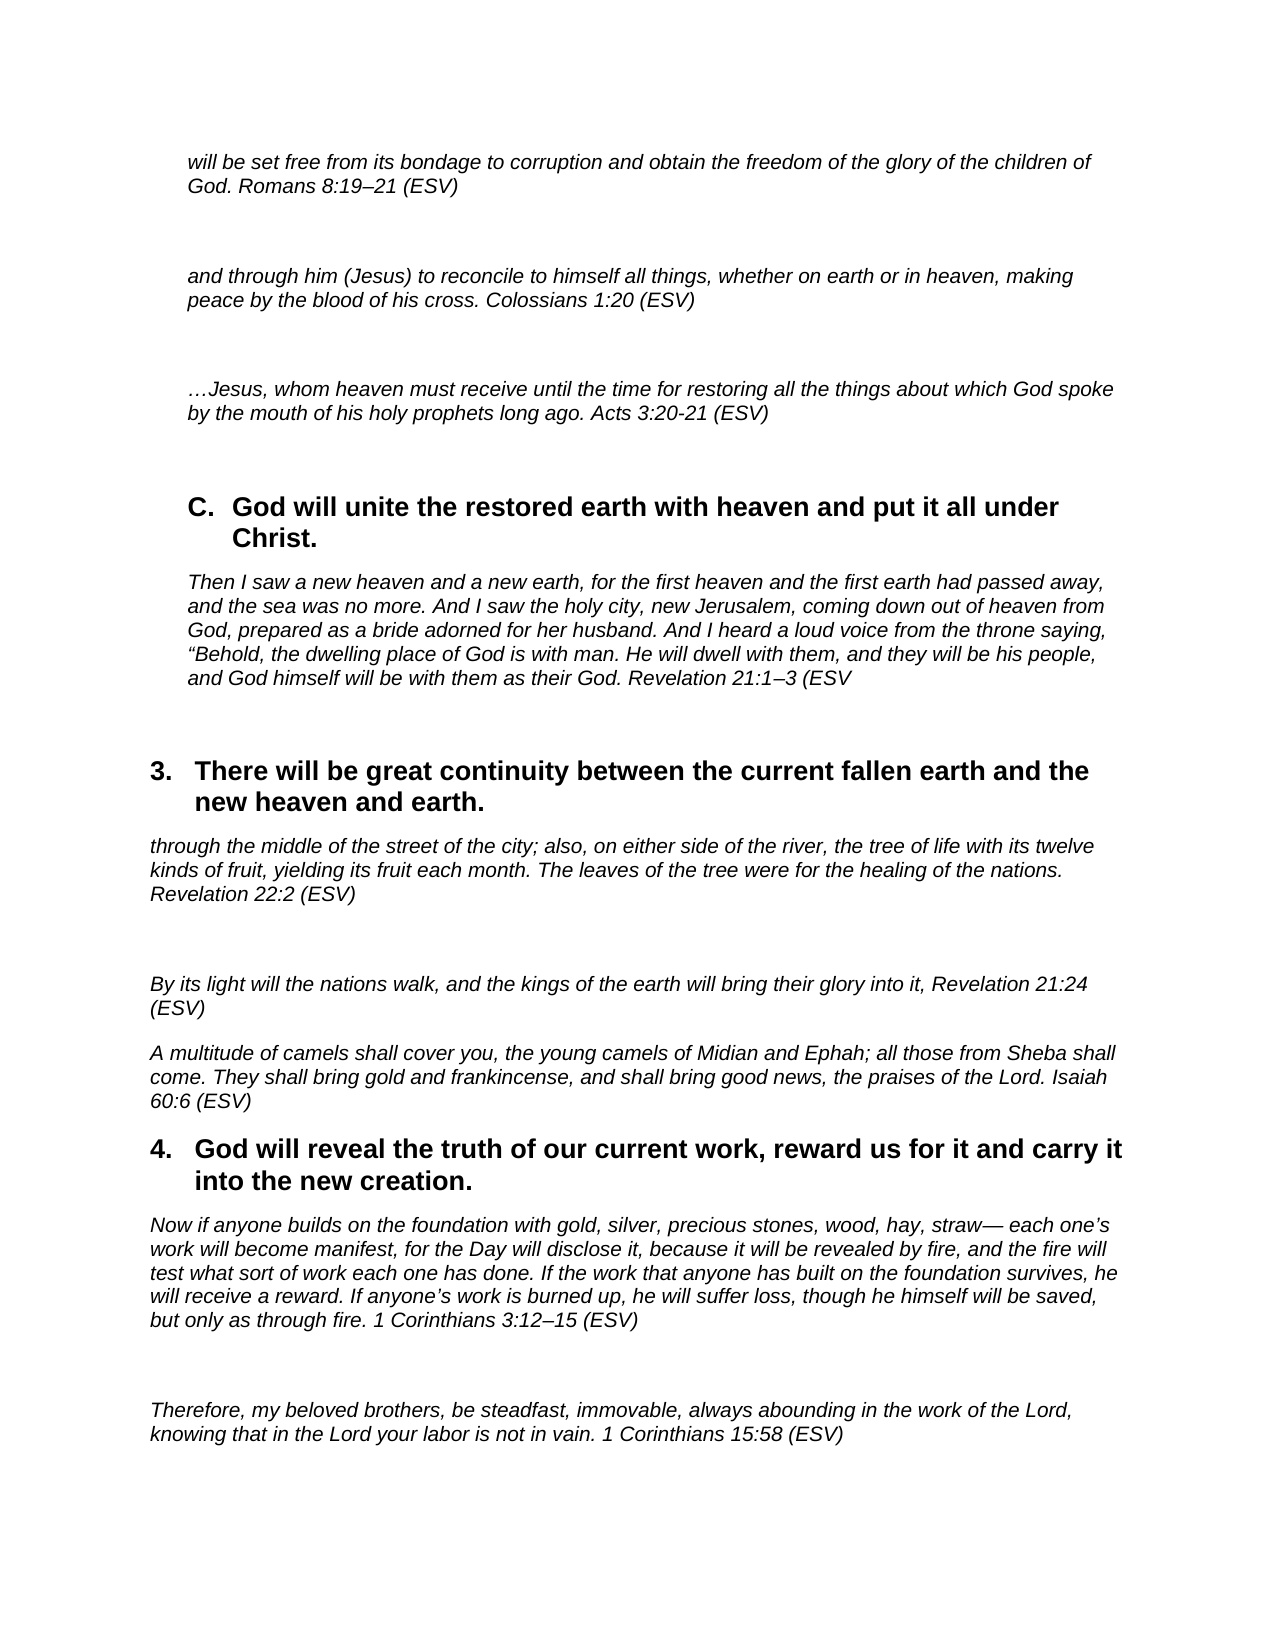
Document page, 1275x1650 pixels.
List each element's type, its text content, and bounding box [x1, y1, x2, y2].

text Then I saw a new heaven and a new earth, for the first heaven and the first earth had passed away, and the sea was no more. And I saw the holy city, new Jerusalem, coming down out of heaven from God, prepared as a bride adorned for her husband. And I heard a loud voice from the throne saying, “Behold, the dwelling place of God is with man. He will dwell with them, and they will be his people, and God himself will be with them as their God. Revelation 21:1–3 (ESV [187, 570, 1125, 689]
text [187, 150, 1125, 198]
text and through him (Jesus) to reconcile to himself all things, whether on earth or in heaven, making peace by the blood of his cross. Colossians 1:20 (ESV) [187, 263, 1125, 311]
text A multitude of camels shall cover you, the young camels of Midian and Ephah; all those from Sheba shall come. They shall bring gold and frankincense, and shall bring good news, the praises of the Lord. Isaiah 60:6 (ESV) [150, 1041, 1125, 1112]
text Now if anyone builds on the foundation with gold, silver, precious stones, wood, hay, straw— each one’s work will become manifest, for the Day will disclose it, because it will be revealed by fire, and the fire will test what sort of work each one has done. If the work that anyone has built on the foundation survives, he will receive a reward. If anyone’s work is burned up, he will suffer loss, though he himself will be saved, but only as through fire. 1 Corinthians 3:12–15 (ESV) [150, 1212, 1125, 1332]
list God will unite the restored earth with heaven and put it all under Christ. [187, 491, 1125, 553]
text Therefore, my beloved brothers, be steadfast, immovable, always abounding in the work of the Lord, knowing that in the Lord your labor is not in vain. 1 Corinthians 15:58 (ESV) [150, 1398, 1125, 1446]
list God will reveal the truth of our current work, reward us for it and carry it into the new creation. [150, 1133, 1125, 1196]
text through the middle of the street of the city; also, on either side of the river, the tree of life with its twelve kinds of fruit, yielding its fruit each month. The leaves of the tree were for the healing of the nations. Revelation 22:2 (ESV) [150, 834, 1125, 906]
list There will be great continuity between the current fallen earth and the new heaven and earth. [150, 755, 1125, 818]
text …Jesus, whom heaven must receive until the time for restoring all the things about which God spoke by the mouth of his holy prophets long ago. Acts 3:20-21 (ESV) [187, 377, 1125, 425]
text By its light will the nations walk, and the kings of the earth will bring their glory into it, Revelation 21:24 (ESV) [150, 972, 1125, 1020]
